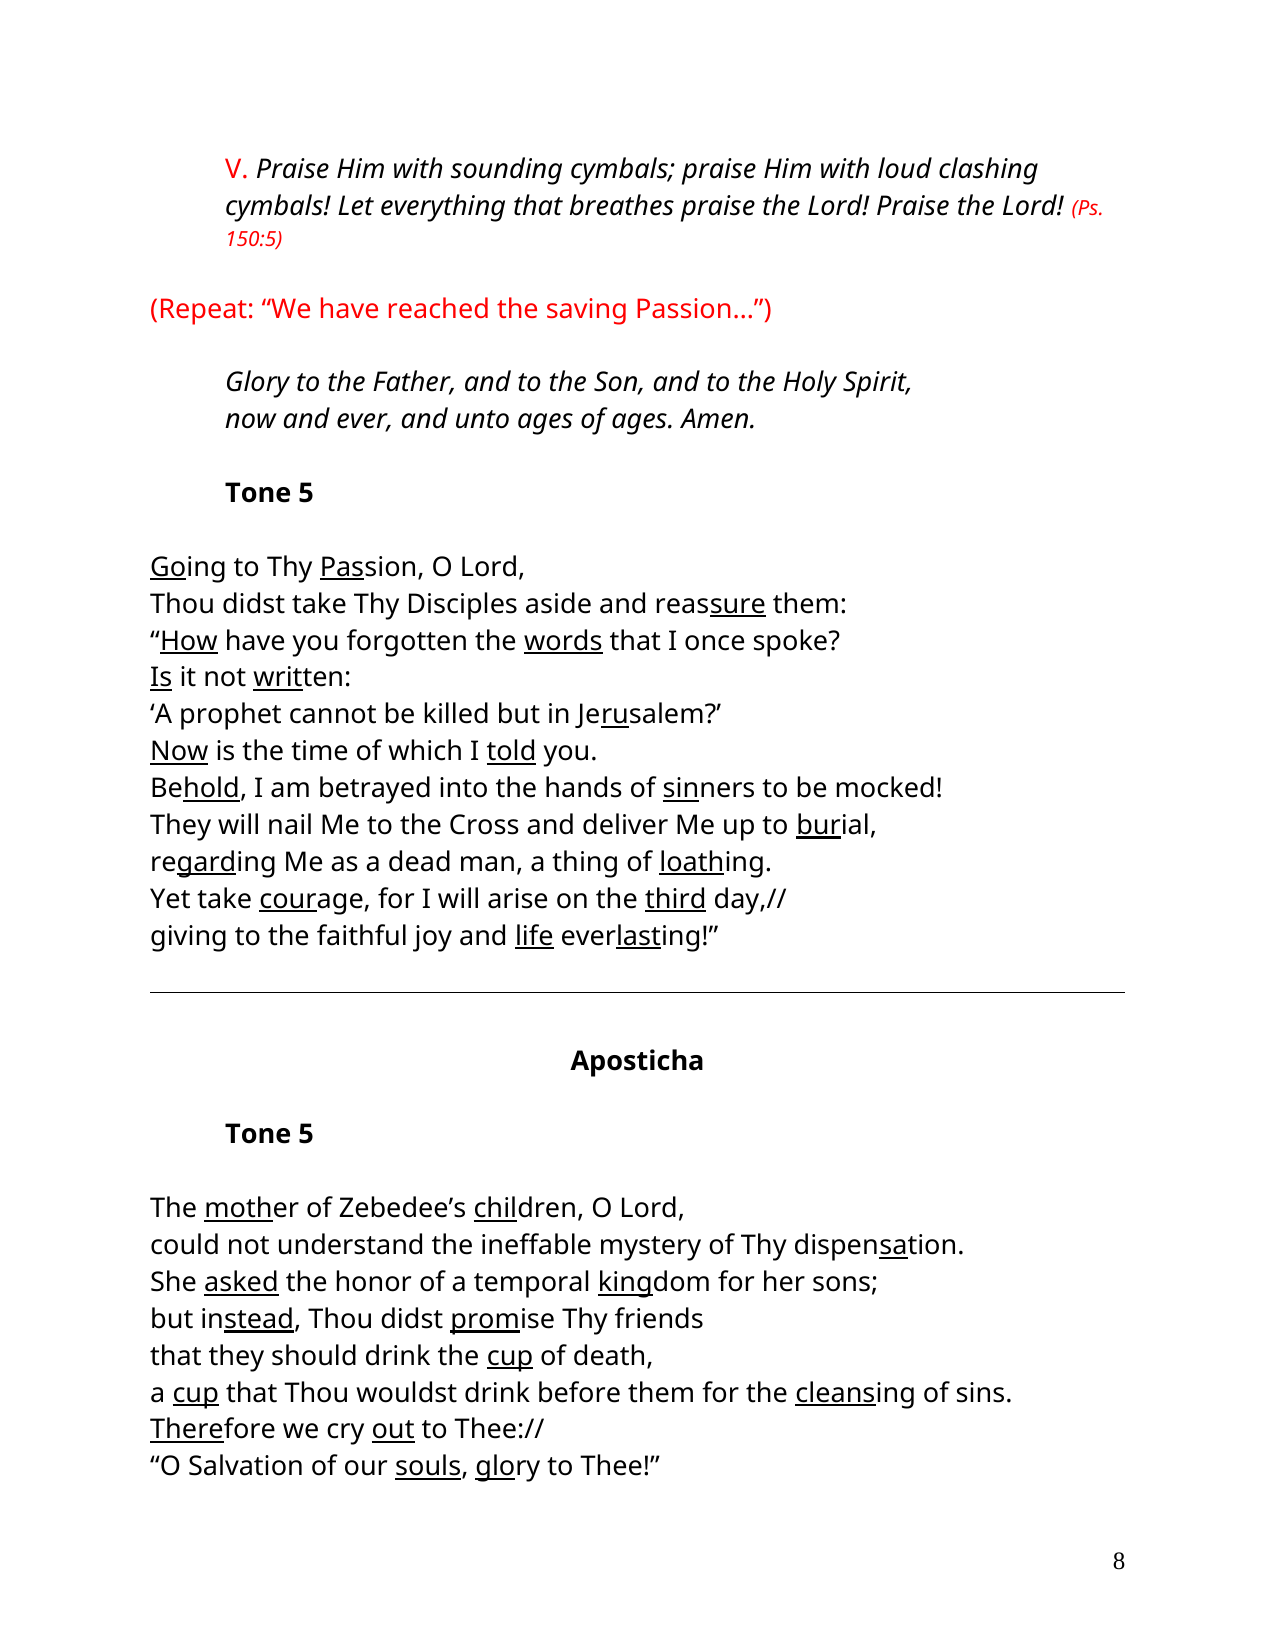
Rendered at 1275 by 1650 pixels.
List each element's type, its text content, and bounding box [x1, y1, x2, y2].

text (Repeat: “We have reached the saving Passion…”) [150, 289, 1125, 326]
text could not understand the ineffable mystery of Thy dispensation. [150, 1226, 1125, 1262]
text ‘A prophet cannot be killed but in Jerusalem?’ [150, 695, 1125, 732]
text V. Praise Him with sounding cymbals; praise Him with loud clashing cymbals! Let everything that breathes praise the Lord! Praise the Lord! (Ps. 150:5) [225, 150, 1125, 252]
text now and ever, and unto ages of ages. Amen. [150, 400, 1125, 437]
text She asked the honor of a temporal kingdom for her sons; [150, 1262, 1125, 1299]
text Yet take courage, for I will arise on the third day,// [150, 879, 1125, 916]
text Is it not written: [150, 658, 1125, 695]
text Behold, I am betrayed into the hands of sinners to be mocked! [150, 768, 1125, 805]
text Going to Thy Passion, O Lord, [150, 547, 1125, 584]
text Now is the time of which I told you. [150, 732, 1125, 768]
text a cup that Thou wouldst drink before them for the cleansing of sins. [150, 1373, 1125, 1410]
text Tone 5 [225, 1115, 1125, 1152]
text They will nail Me to the Cross and deliver Me up to burial, [150, 805, 1125, 842]
text “How have you forgotten the words that I once spoke? [150, 621, 1125, 658]
text that they should drink the cup of death, [150, 1336, 1125, 1373]
text “O Salvation of our souls, glory to Thee!” [150, 1447, 1125, 1484]
text Glory to the Father, and to the Son, and to the Holy Spirit, [150, 363, 1125, 400]
text but instead, Thou didst promise Thy friends [150, 1299, 1125, 1336]
text regarding Me as a dead man, a thing of loathing. [150, 842, 1125, 879]
text giving to the faithful joy and life everlasting!” [150, 916, 1125, 953]
text Therefore we cry out to Thee:// [150, 1410, 1125, 1447]
text Aposticha [150, 1041, 1125, 1078]
text The mother of Zebedee’s children, O Lord, [150, 1189, 1125, 1226]
text Thou didst take Thy Disciples aside and reassure them: [150, 584, 1125, 621]
text Tone 5 [150, 473, 1125, 510]
